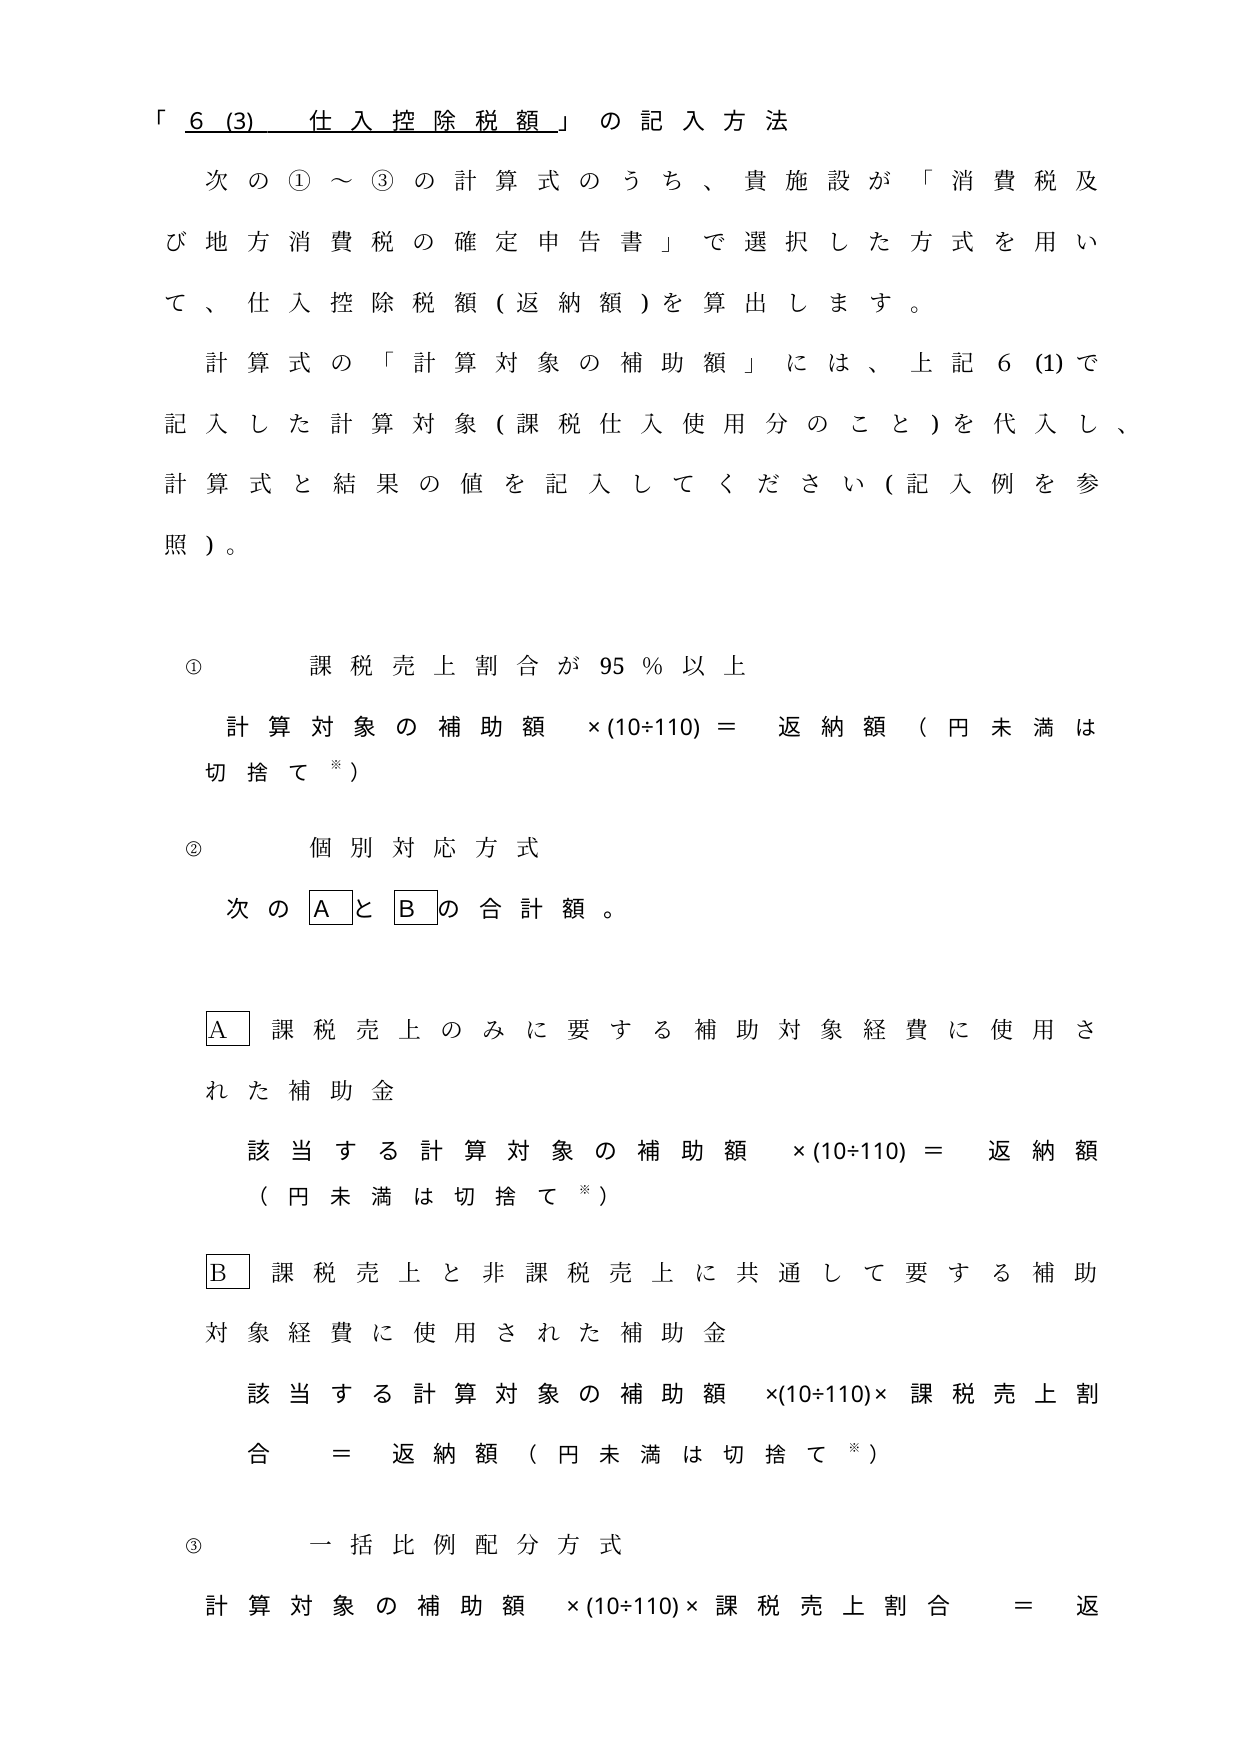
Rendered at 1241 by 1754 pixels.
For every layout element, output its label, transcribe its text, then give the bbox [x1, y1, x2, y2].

text 計算対象の補助額 × (10÷110) ＝ 返納額（円未満は切捨て※） [196, 695, 1118, 786]
text 「６(3) 仕入控除税額」の記入方法 [143, 89, 1118, 149]
text 次のＡとＢの合計額。 [195, 877, 1118, 938]
text 該当する計算対象の補助額 ×(10÷110) × 課税売上割合 ＝ 返納額（円未満は切捨て※） [247, 1362, 1118, 1483]
list 課税売上割合が95％以上 [164, 634, 1118, 695]
list 一括比例配分方式 [164, 1514, 1118, 1574]
text Ｂ 課税売上と非課税売上に共通して要する補助対象経費に使用された補助金 [195, 1241, 1118, 1362]
text 該当する計算対象の補助額 × (10÷110) ＝ 返納額（円未満は切捨て※） [233, 1119, 1118, 1211]
text Ａ 課税売上のみに要する補助対象経費に使用された補助金 [195, 998, 1118, 1119]
list 個別対応方式 [164, 816, 1118, 877]
text 次の①～③の計算式のうち、貴施設が「消費税及び地方消費税の確定申告書」で選択した方式を用いて、仕入控除税額(返納額)を算出します。 [164, 149, 1118, 331]
text 計算式の「計算対象の補助額」には、上記６(1)で記入した計算対象(課税仕入使用分のこと)を代入し、計算式と結果の値を記入してください(記入例を参照)。 [164, 331, 1118, 574]
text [196, 1574, 1118, 1635]
